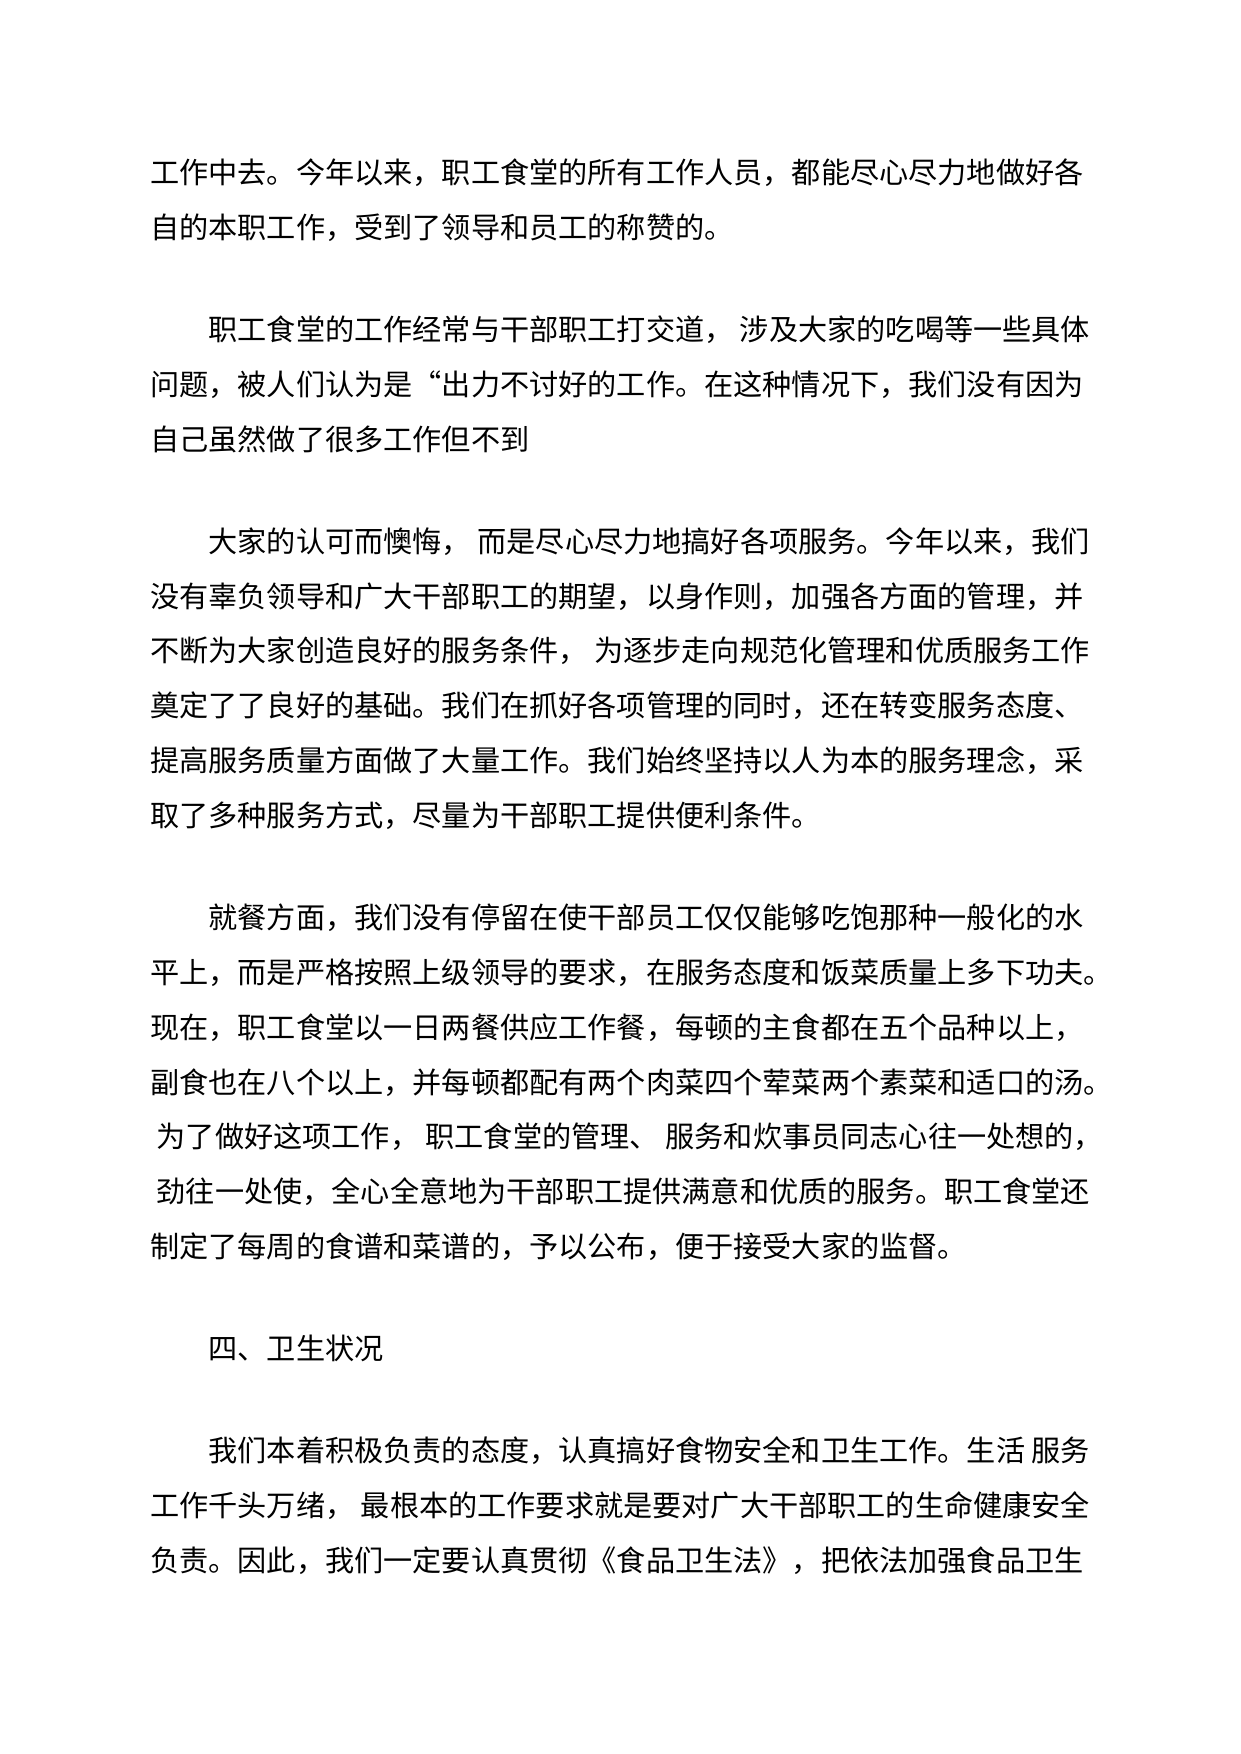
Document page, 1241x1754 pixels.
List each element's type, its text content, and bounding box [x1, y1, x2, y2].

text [150, 1427, 1090, 1579]
text 就餐方面，我们没有停留在使干部员工仅仅能够吃饱那种一般化的水平上，而是严格按照上级领导的要求，在服务态度和饭菜质量上多下功夫。现在，职工食堂以一日两餐供应工作餐，每顿的主食都在五个品种以上，副食也在八个以上，并每顿都配有两个肉菜四个荤菜两个素菜和适口的汤。 为了做好这项工作， 职工食堂的管理、 服务和炊事员同志心往一处想的， 劲往一处使，全心全意地为干部职工提供满意和优质的服务。职工食堂还制定了每周的食谱和菜谱的，予以公布，便于接受大家的监督。 [150, 894, 1090, 1266]
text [150, 150, 1090, 247]
text 四、卫生状况 [150, 1326, 1090, 1368]
text 职工食堂的工作经常与干部职工打交道， 涉及大家的吃喝等一些具体问题，被人们认为是“出力不讨好的工作。在这种情况下，我们没有因为自己虽然做了很多工作但不到 [150, 307, 1090, 459]
text 大家的认可而懊悔， 而是尽心尽力地搞好各项服务。今年以来，我们没有辜负领导和广大干部职工的期望，以身作则，加强各方面的管理，并不断为大家创造良好的服务条件， 为逐步走向规范化管理和优质服务工作奠定了了良好的基础。我们在抓好各项管理的同时，还在转变服务态度、提高服务质量方面做了大量工作。我们始终坚持以人为本的服务理念，采取了多种服务方式，尽量为干部职工提供便利条件。 [150, 518, 1090, 835]
